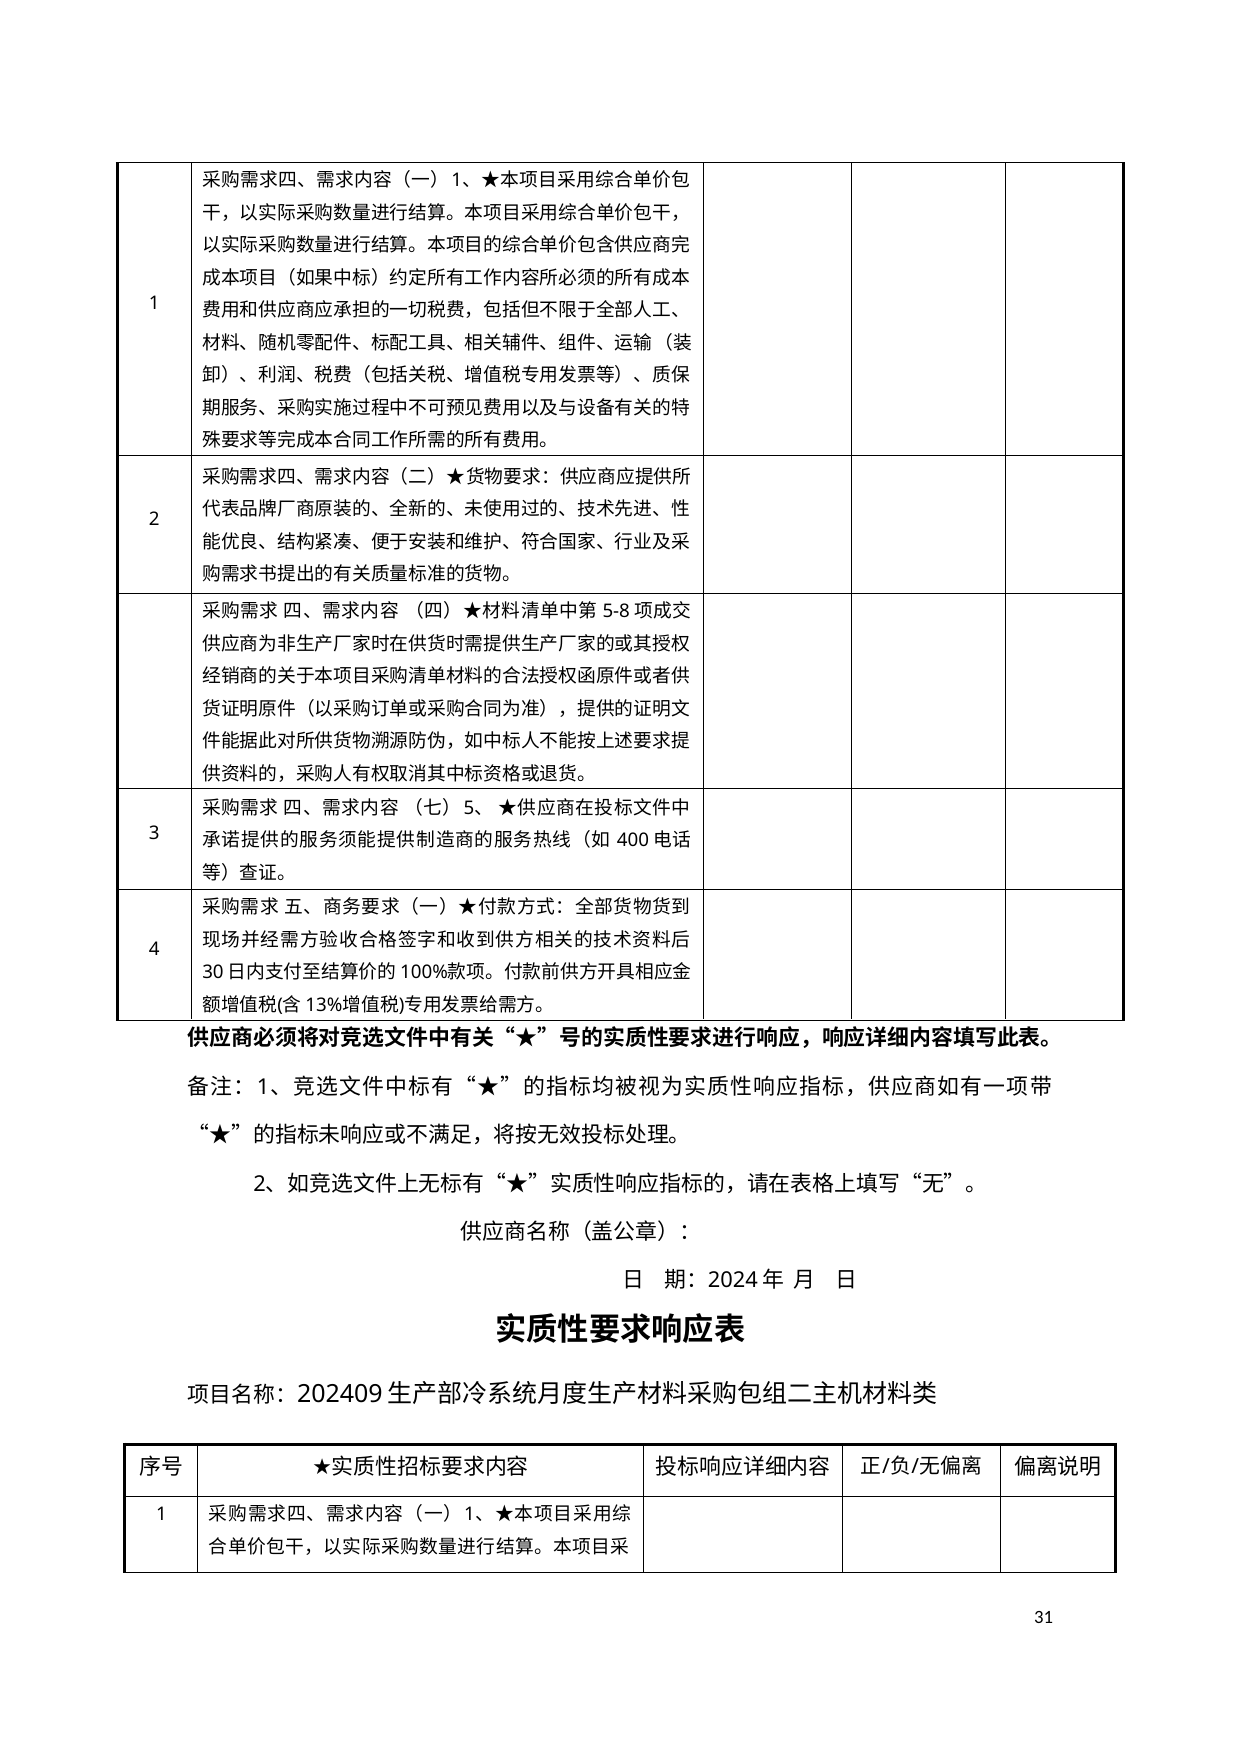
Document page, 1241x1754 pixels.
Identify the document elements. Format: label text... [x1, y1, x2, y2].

table_cell 采购需求 四、需求内容 （四）★材料清单中第5-8项成交供应商为非生产厂家时在供货时需提供生产厂家的或其授权经销商的关于本项目采购清单材料的合法授权函原件或者供货证明原件（以采购订单或采购合同为准），提供的证明文件能据此对所供货物溯源防伪，如中标人不能按上述要求提供资料的，采购人有权取消其中标资格或退货。 [192, 594, 703, 788]
table_cell [843, 1497, 1000, 1572]
table_header 偏离说明 [1001, 1446, 1114, 1496]
table_header 投标响应详细内容 [644, 1446, 842, 1496]
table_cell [198, 1497, 643, 1572]
text 日 期：2024年 月 日 [187, 1262, 1053, 1294]
table_cell [852, 594, 1005, 788]
text 项目名称：202409生产部冷系统月度生产材料采购包组二主机材料类 [187, 1359, 1053, 1424]
table_cell [704, 789, 851, 889]
table_cell [1006, 890, 1122, 1019]
table_cell [1006, 163, 1122, 455]
table_cell [1006, 789, 1122, 889]
text 备注：1、竞选文件中标有“★”的指标均被视为实质性响应指标，供应商如有一项带“★”的指标未响应或不满足，将按无效投标处理。 [187, 1068, 1053, 1149]
table_header 序号 [126, 1446, 197, 1496]
table_cell [852, 163, 1005, 455]
table_cell 1 [119, 163, 191, 455]
text 供应商必须将对竞选文件中有关“★”号的实质性要求进行响应，响应详细内容填写此表。 [187, 1021, 1053, 1052]
table_cell [704, 594, 851, 788]
text 实质性要求响应表 [187, 1294, 1053, 1359]
table_cell [852, 890, 1005, 1019]
table_cell [704, 890, 851, 1019]
table_cell 2 [119, 456, 191, 592]
table_cell 1 [126, 1497, 197, 1572]
table_cell 采购需求四、需求内容（二）★货物要求：供应商应提供所代表品牌厂商原装的、全新的、未使用过的、技术先进、性能优良、结构紧凑、便于安装和维护、符合国家、行业及采购需求书提出的有关质量标准的货物。 [192, 456, 703, 592]
table_cell [1006, 594, 1122, 788]
table_cell [852, 789, 1005, 889]
table_cell [119, 594, 191, 788]
table_cell [704, 163, 851, 455]
table_cell 采购需求 五、商务要求（一）★付款方式：全部货物货到现场并经需方验收合格签字和收到供方相关的技术资料后30日内支付至结算价的100%款项。付款前供方开具相应金额增值税(含13%增值税)专用发票给需方。 [192, 890, 703, 1019]
table_cell [644, 1497, 842, 1572]
text 2、如竞选文件上无标有“★”实质性响应指标的，请在表格上填写“无”。 [187, 1165, 1053, 1198]
text 供应商名称（盖公章）： [187, 1214, 1053, 1246]
table_header 正/负/无偏离 [843, 1446, 1000, 1496]
table_cell 采购需求 四、需求内容 （七）5、 ★供应商在投标文件中承诺提供的服务须能提供制造商的服务热线（如400电话等）查证。 [192, 789, 703, 889]
table_cell 4 [119, 890, 191, 1019]
table_cell [1001, 1497, 1114, 1572]
table_cell 3 [119, 789, 191, 889]
table_cell [852, 456, 1005, 592]
table_header ★实质性招标要求内容 [198, 1446, 643, 1496]
table_cell [704, 456, 851, 592]
table_cell [1006, 456, 1122, 592]
